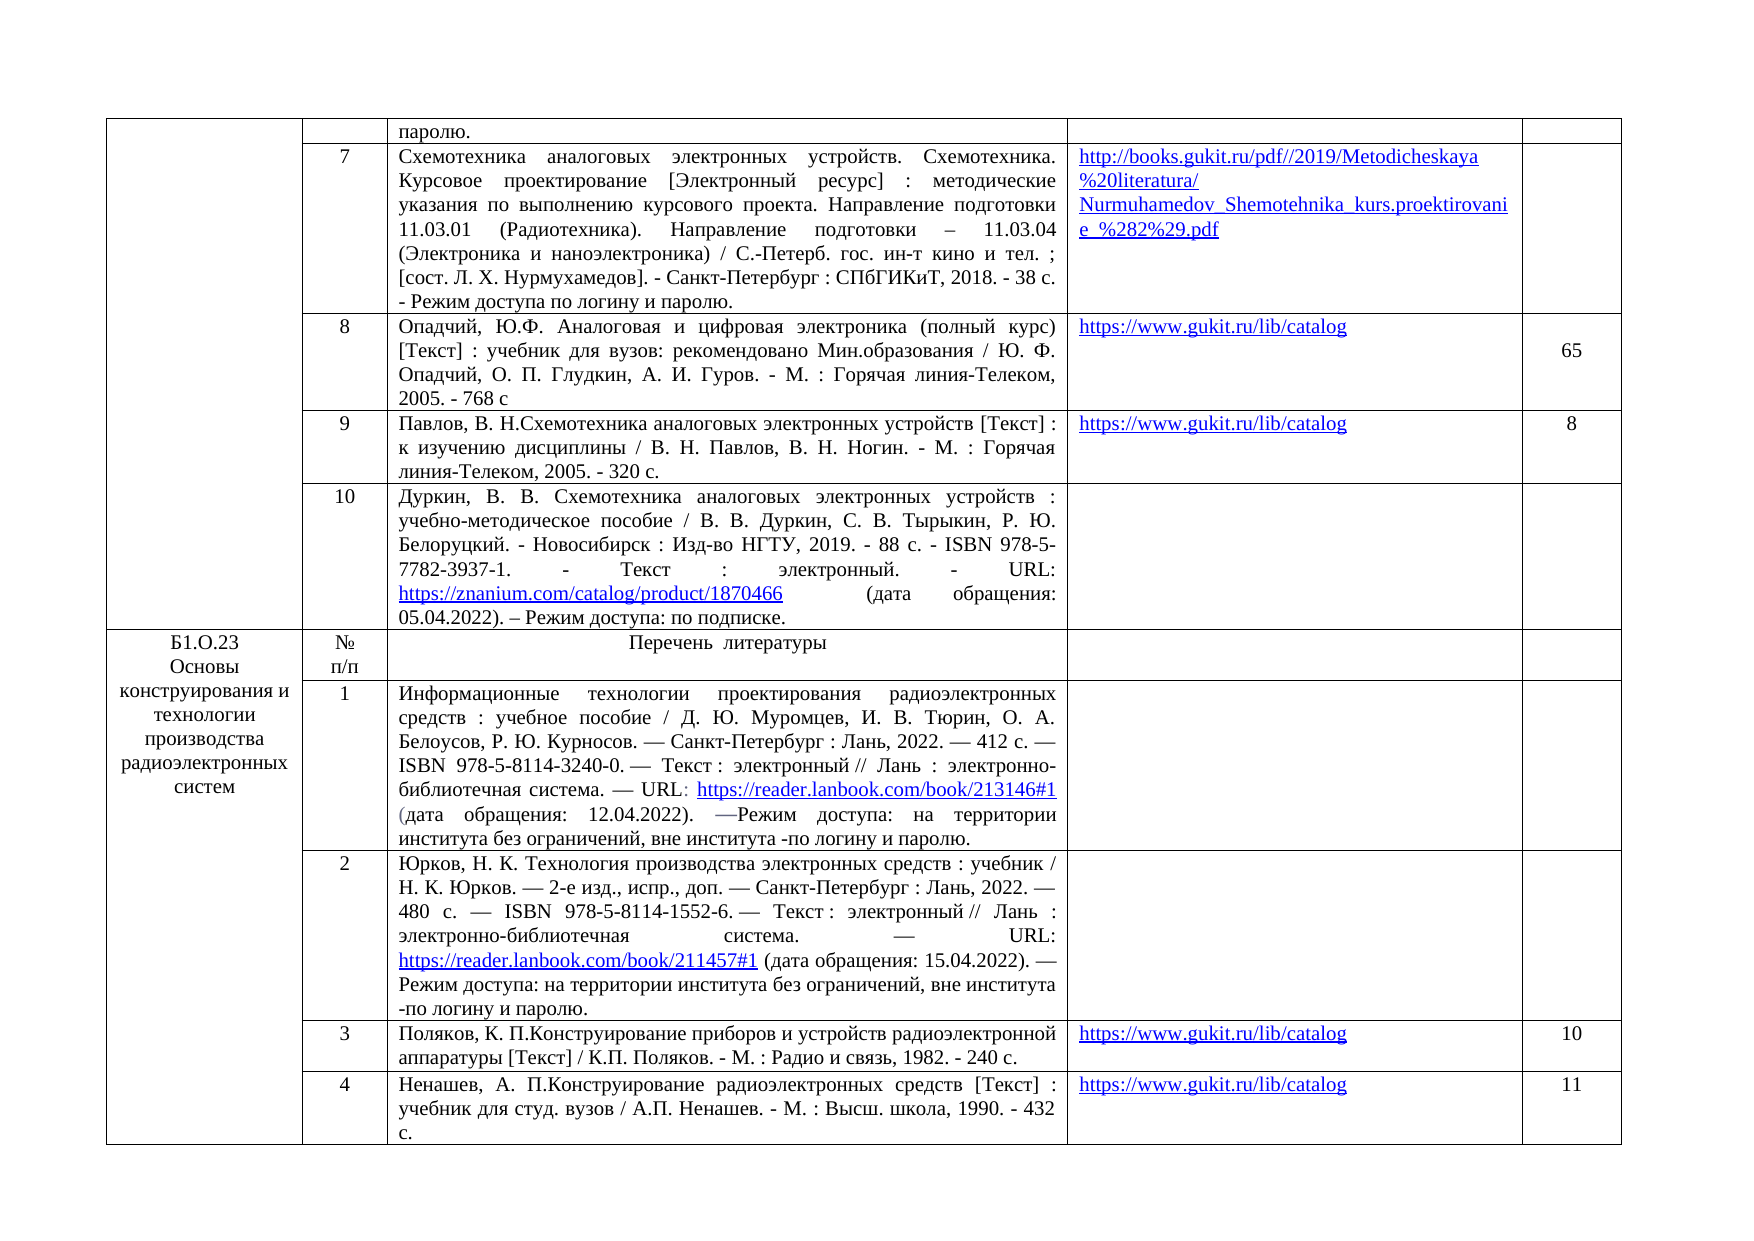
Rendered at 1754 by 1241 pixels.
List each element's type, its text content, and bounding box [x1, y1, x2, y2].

table_cell https://www.gukit.ru/lib/catalog [1068, 411, 1522, 483]
table_cell https://www.gukit.ru/lib/catalog [1068, 1021, 1522, 1071]
table_cell http://books.gukit.ru/pdf//2019/Metodicheskaya%20literatura/Nurmuhamedov_Shemotehnika_kurs.proektirovanie_%282%29.pdf [1068, 144, 1522, 313]
table_cell 8 [303, 314, 387, 410]
table_cell Схемотехника аналоговых электронных устройств. Схемотехника. Курсовое проектирование [Электронный ресурс] : методические указания по выполнению курсового проекта. Направление подготовки 11.03.01 (Радиотехника). Направление подготовки – 11.03.04 (Электроника и наноэлектроника) / С.-Петерб. гос. ин-т кино и тел. ; [сост. Л. Х. Нурмухамедов]. - Санкт-Петербург : СПбГИКиТ, 2018. - 38 с. - Режим доступа по логину и паролю. [388, 144, 1067, 313]
table_cell 7 [303, 144, 387, 313]
table_cell 4 [303, 1072, 387, 1144]
table_cell [1068, 630, 1522, 679]
table_cell Б1.О.23 Основы конструирования и технологии производства радиоэлектронных систем [107, 630, 302, 1144]
table_cell [1523, 681, 1621, 850]
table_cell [1068, 1072, 1522, 1144]
table_cell Ненашев, А. П.Конструирование радиоэлектронных средств [Текст] : учебник для студ. вузов / А.П. Ненашев. - М. : Высш. школа, 1990. - 432 с. [388, 1072, 1067, 1144]
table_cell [1068, 119, 1522, 143]
table_cell Юрков, Н. К. Технология производства электронных средств : учебник / Н. К. Юрков. — 2-е изд., испр., доп. — Санкт-Петербург : Лань, 2022. — 480 с. — ISBN 978-5-8114-1552-6. — Текст : электронный // Лань : электронно-библиотечная система. — URL: https://reader.lanbook.com/book/211457#1 (дата обращения: 15.04.2022). —Режим доступа: на территории института без ограничений, вне института -по логину и паролю. [388, 851, 1067, 1020]
table_cell [1068, 851, 1522, 1020]
table_cell Поляков, К. П.Конструирование приборов и устройств радиоэлектронной аппаратуры [Текст] / К.П. Поляков. - М. : Радио и связь, 1982. - 240 с. [388, 1021, 1067, 1071]
table_cell https://www.gukit.ru/lib/catalog [1068, 314, 1522, 410]
table_cell [1523, 144, 1621, 313]
table_cell 10 [303, 484, 387, 629]
table_cell 9 [303, 411, 387, 483]
table_cell 3 [303, 1021, 387, 1071]
table_cell [1523, 630, 1621, 679]
table_cell [1523, 484, 1621, 629]
table_cell Перечень литературы [388, 630, 1067, 679]
table_cell Павлов, В. Н.Схемотехника аналоговых электронных устройств [Текст] : к изучению дисциплины / В. Н. Павлов, В. Н. Ногин. - М. : Горячая линия-Телеком, 2005. - 320 с. [388, 411, 1067, 483]
table_cell 6 [303, 119, 387, 143]
table_cell 65 [1523, 314, 1621, 410]
table_cell 11 [1523, 1072, 1621, 1144]
table_cell Опадчий, Ю.Ф. Аналоговая и цифровая электроника (полный курс) [Текст] : учебник для вузов: рекомендовано Мин.образования / Ю. Ф. Опадчий, О. П. Глудкин, А. И. Гуров. - М. : Горячая линия-Телеком, 2005. - 768 с [388, 314, 1067, 410]
table_cell [1523, 851, 1621, 1020]
table_cell 10 [1523, 1021, 1621, 1071]
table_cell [388, 119, 1067, 143]
table_cell [1523, 119, 1621, 143]
table_cell [1068, 484, 1522, 629]
table_cell Дуркин, В. В. Схемотехника аналоговых электронных устройств : учебно-методическое пособие / В. В. Дуркин, С. В. Тырыкин, Р. Ю. Белоруцкий. - Новосибирск : Изд-во НГТУ, 2019. - 88 с. - ISBN 978-5-7782-3937-1. - Текст : электронный. - URL: https://znanium.com/catalog/product/1870466 (дата обращения: 05.04.2022). – Режим доступа: по подписке. [388, 484, 1067, 629]
table_cell 2 [303, 851, 387, 1020]
table_cell № п/п [303, 630, 387, 679]
table_cell [1068, 681, 1522, 850]
table_cell 8 [1523, 411, 1621, 483]
table_cell Информационные технологии проектирования радиоэлектронных средств : учебное пособие / Д. Ю. Муромцев, И. В. Тюрин, О. А. Белоусов, Р. Ю. Курносов. — Санкт-Петербург : Лань, 2022. — 412 с. — ISBN 978-5-8114-3240-0. — Текст : электронный // Лань : электронно-библиотечная система. — URL: https://reader.lanbook.com/book/213146#1 (дата обращения: 12.04.2022). —Режим доступа: на территории института без ограничений, вне института -по логину и паролю. [388, 681, 1067, 850]
table_cell 1 [303, 681, 387, 850]
